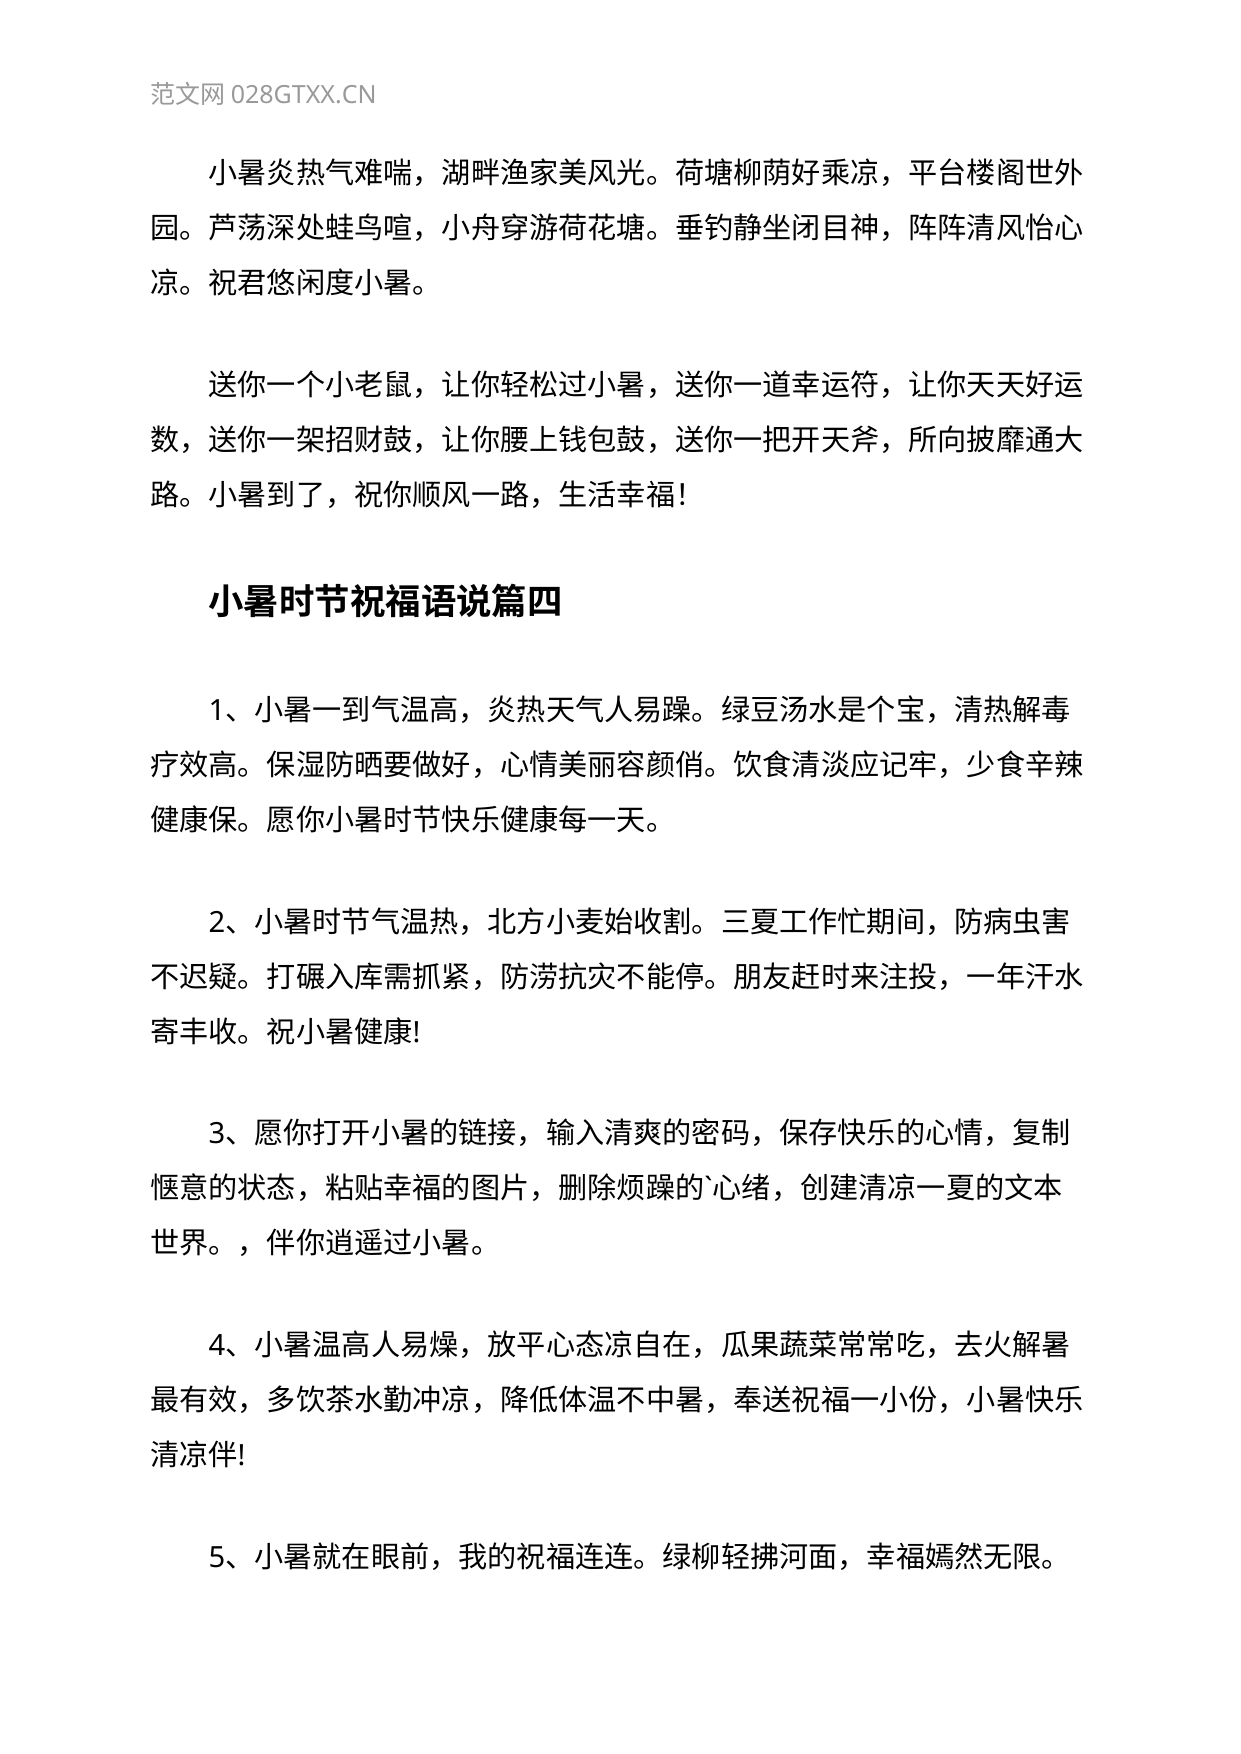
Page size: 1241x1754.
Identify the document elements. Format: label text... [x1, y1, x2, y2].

text 2、小暑时节气温热，北方小麦始收割。三夏工作忙期间，防病虫害不迟疑。打碾入库需抓紧，防涝抗灾不能停。朋友赶时来注投，一年汗水寄丰收。祝小暑健康! [150, 898, 1090, 1051]
text 3、愿你打开小暑的链接，输入清爽的密码，保存快乐的心情，复制惬意的状态，粘贴幸福的图片，删除烦躁的`心绪，创建清凉一夏的文本世界。，伴你逍遥过小暑。 [150, 1110, 1090, 1262]
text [150, 1534, 1090, 1576]
text 1、小暑一到气温高，炎热天气人易躁。绿豆汤水是个宝，清热解毒疗效高。保湿防晒要做好，心情美丽容颜俏。饮食清淡应记牢，少食辛辣健康保。愿你小暑时节快乐健康每一天。 [150, 687, 1090, 839]
text 小暑炎热气难喘，湖畔渔家美风光。荷塘柳荫好乘凉，平台楼阁世外园。芦荡深处蛙鸟喧，小舟穿游荷花塘。垂钓静坐闭目神，阵阵清风怡心凉。祝君悠闲度小暑。 [150, 150, 1090, 302]
text 送你一个小老鼠，让你轻松过小暑，送你一道幸运符，让你天天好运数，送你一架招财鼓，让你腰上钱包鼓，送你一把开天斧，所向披靡通大路。小暑到了，祝你顺风一路，生活幸福！ [150, 362, 1090, 514]
text 小暑时节祝福语说篇四 [150, 573, 1090, 624]
text 4、小暑温高人易燥，放平心态凉自在，瓜果蔬菜常常吃，去火解暑最有效，多饮茶水勤冲凉，降低体温不中暑，奉送祝福一小份，小暑快乐清凉伴! [150, 1322, 1090, 1474]
